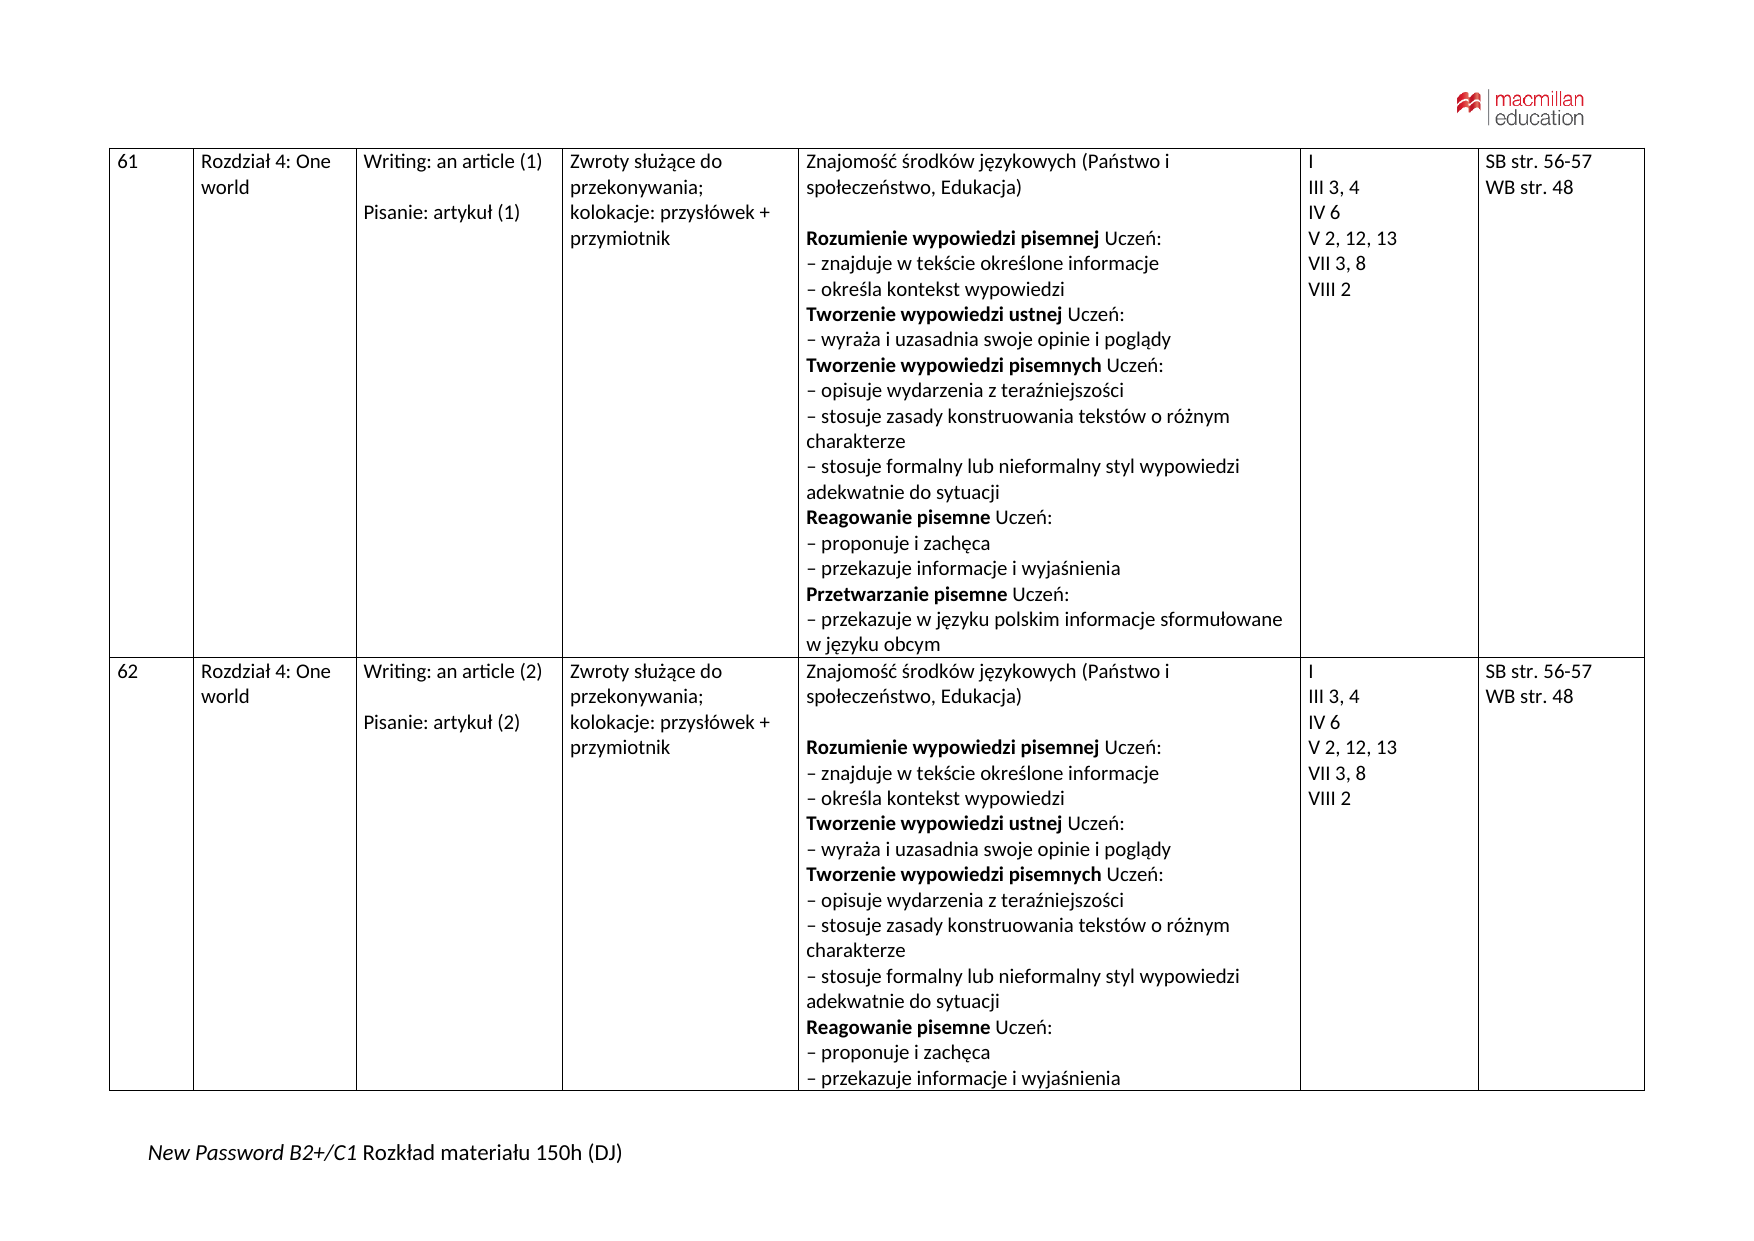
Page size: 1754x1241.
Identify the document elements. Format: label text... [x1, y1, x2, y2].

table_cell Rozdział 4: One world [194, 658, 356, 1090]
table_cell SB str. 56-57 WB str. 48 [1479, 149, 1644, 657]
table_cell SB str. 56-57 WB str. 48 [1479, 658, 1644, 1090]
table_cell I III 3, 4 IV 6 V 2, 12, 13 VII 3, 8 VIII 2 [1301, 149, 1478, 657]
table_cell Rozdział 4: One world [194, 149, 356, 657]
table_cell Writing: an article (2) Pisanie: artykuł (2) [357, 658, 562, 1090]
table_cell Writing: an article (1) Pisanie: artykuł (1) [357, 149, 562, 657]
table_cell Zwroty służące do przekonywania; kolokacje: przysłówek + przymiotnik [563, 658, 798, 1090]
table_cell 62 [110, 658, 193, 1090]
table_cell I III 3, 4 IV 6 V 2, 12, 13 VII 3, 8 VIII 2 [1301, 658, 1478, 1090]
table_cell Zwroty służące do przekonywania; kolokacje: przysłówek + przymiotnik [563, 149, 798, 657]
table_cell 61 [110, 149, 193, 657]
picture [1442, 73, 1607, 143]
